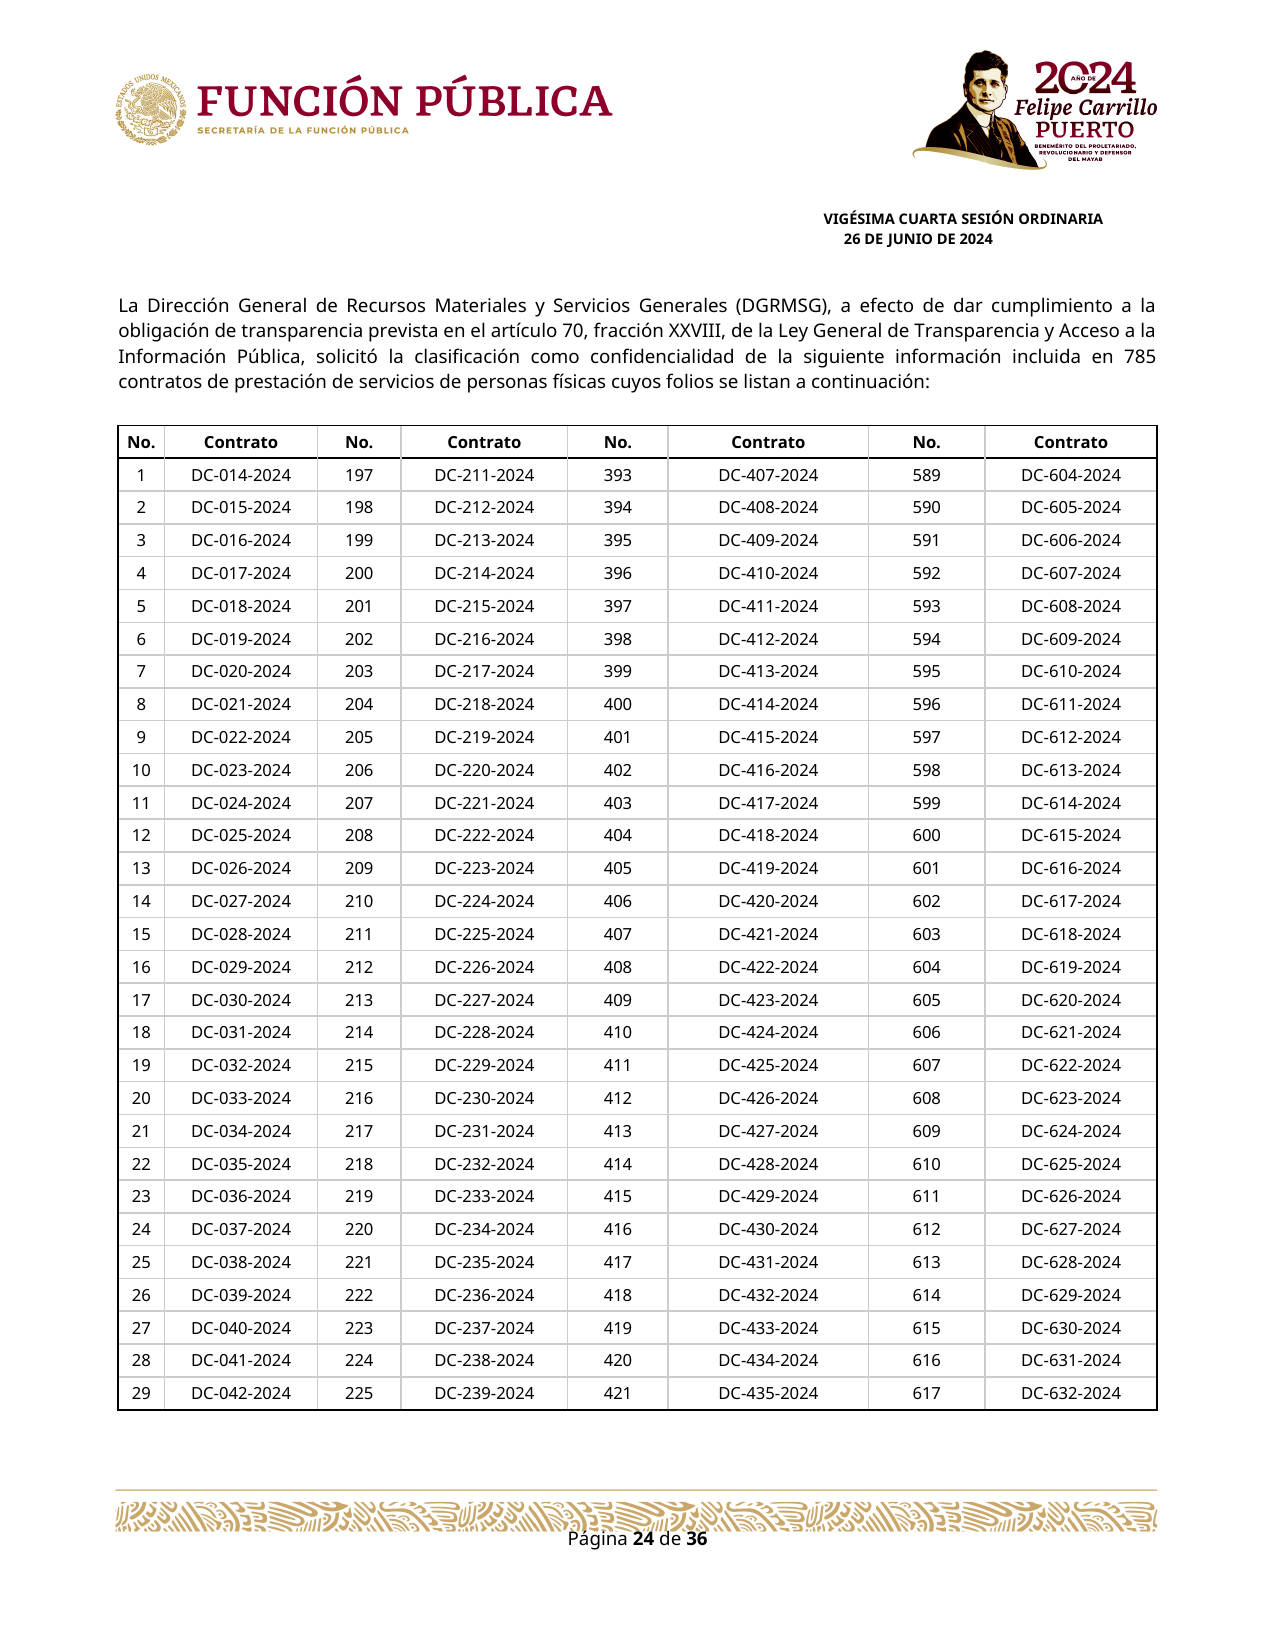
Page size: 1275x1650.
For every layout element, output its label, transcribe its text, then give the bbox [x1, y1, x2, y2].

table_cell 417 [568, 1246, 667, 1278]
table_cell DC-624-2024 [986, 1115, 1156, 1146]
table_cell DC-619-2024 [986, 951, 1156, 982]
table_cell 15 [119, 918, 164, 949]
table_cell 419 [568, 1312, 667, 1343]
table_cell DC-211-2024 [402, 459, 567, 490]
table_cell DC-232-2024 [402, 1148, 567, 1179]
table_cell 601 [869, 853, 984, 884]
table_cell 396 [568, 557, 667, 588]
table_header No. [869, 426, 984, 457]
table_cell 407 [568, 918, 667, 949]
table_cell DC-435-2024 [669, 1378, 868, 1409]
table_cell 395 [568, 525, 667, 556]
table_cell DC-219-2024 [402, 721, 567, 753]
table_cell 1 [119, 459, 164, 490]
table_cell 17 [119, 984, 164, 1015]
table_cell 614 [869, 1279, 984, 1310]
table_cell 16 [119, 951, 164, 982]
table_cell DC-607-2024 [986, 557, 1156, 588]
table_cell 220 [318, 1214, 400, 1245]
table_header No. [568, 426, 667, 457]
table_cell 24 [119, 1214, 164, 1245]
table_cell DC-605-2024 [986, 492, 1156, 523]
table_cell 594 [869, 623, 984, 654]
table_cell 2 [119, 492, 164, 523]
table_cell 399 [568, 656, 667, 687]
table_cell DC-618-2024 [986, 918, 1156, 949]
table_cell 394 [568, 492, 667, 523]
table_cell 590 [869, 492, 984, 523]
table_cell 14 [119, 886, 164, 917]
table_cell DC-042-2024 [165, 1378, 317, 1409]
table_cell DC-424-2024 [669, 1017, 868, 1048]
table_cell 217 [318, 1115, 400, 1146]
table_cell DC-033-2024 [165, 1082, 317, 1113]
table_cell DC-034-2024 [165, 1115, 317, 1146]
table_cell DC-213-2024 [402, 525, 567, 556]
table_header Contrato [402, 426, 567, 457]
table_cell DC-407-2024 [669, 459, 868, 490]
table_cell DC-027-2024 [165, 886, 317, 917]
table_cell 605 [869, 984, 984, 1015]
table_cell 411 [568, 1050, 667, 1081]
table_cell 215 [318, 1050, 400, 1081]
table_cell DC-236-2024 [402, 1279, 567, 1310]
table_cell DC-629-2024 [986, 1279, 1156, 1310]
table_cell DC-029-2024 [165, 951, 317, 982]
table_cell DC-038-2024 [165, 1246, 317, 1278]
table_cell 10 [119, 754, 164, 785]
table_cell DC-014-2024 [165, 459, 317, 490]
table_cell DC-035-2024 [165, 1148, 317, 1179]
table_cell 3 [119, 525, 164, 556]
table_cell DC-226-2024 [402, 951, 567, 982]
table_cell 415 [568, 1181, 667, 1212]
table_header Contrato [986, 426, 1156, 457]
table_cell DC-625-2024 [986, 1148, 1156, 1179]
table_cell DC-608-2024 [986, 590, 1156, 621]
table_cell 20 [119, 1082, 164, 1113]
table_cell 603 [869, 918, 984, 949]
table_cell 410 [568, 1017, 667, 1048]
table_cell DC-631-2024 [986, 1345, 1156, 1376]
table_cell 212 [318, 951, 400, 982]
table_cell DC-037-2024 [165, 1214, 317, 1245]
table_cell 210 [318, 886, 400, 917]
table_cell 222 [318, 1279, 400, 1310]
table_cell DC-026-2024 [165, 853, 317, 884]
table_cell 403 [568, 787, 667, 818]
table_cell 205 [318, 721, 400, 753]
table_cell 591 [869, 525, 984, 556]
table_cell DC-617-2024 [986, 886, 1156, 917]
table_cell DC-408-2024 [669, 492, 868, 523]
table_cell 597 [869, 721, 984, 753]
table_cell DC-432-2024 [669, 1279, 868, 1310]
table_cell 206 [318, 754, 400, 785]
table_cell 12 [119, 820, 164, 851]
table_cell DC-606-2024 [986, 525, 1156, 556]
table_cell DC-418-2024 [669, 820, 868, 851]
table_cell 600 [869, 820, 984, 851]
table_cell 400 [568, 689, 667, 720]
table_cell DC-031-2024 [165, 1017, 317, 1048]
table_cell 22 [119, 1148, 164, 1179]
table_cell DC-215-2024 [402, 590, 567, 621]
table_cell 418 [568, 1279, 667, 1310]
table_cell DC-227-2024 [402, 984, 567, 1015]
table_cell 401 [568, 721, 667, 753]
table_cell DC-431-2024 [669, 1246, 868, 1278]
table_cell 13 [119, 853, 164, 884]
table_cell 203 [318, 656, 400, 687]
table_cell 413 [568, 1115, 667, 1146]
table_cell DC-620-2024 [986, 984, 1156, 1015]
table_cell 602 [869, 886, 984, 917]
table_cell 207 [318, 787, 400, 818]
table_cell 611 [869, 1181, 984, 1212]
table_cell DC-022-2024 [165, 721, 317, 753]
table_cell DC-412-2024 [669, 623, 868, 654]
table_cell DC-234-2024 [402, 1214, 567, 1245]
table_cell DC-423-2024 [669, 984, 868, 1015]
table_cell DC-615-2024 [986, 820, 1156, 851]
table_cell DC-228-2024 [402, 1017, 567, 1048]
table_cell DC-419-2024 [669, 853, 868, 884]
table_cell DC-218-2024 [402, 689, 567, 720]
table_cell 213 [318, 984, 400, 1015]
table_cell 8 [119, 689, 164, 720]
table_header Contrato [669, 426, 868, 457]
table_cell DC-612-2024 [986, 721, 1156, 753]
table_cell 606 [869, 1017, 984, 1048]
table_cell 23 [119, 1181, 164, 1212]
table_cell 598 [869, 754, 984, 785]
table_cell DC-231-2024 [402, 1115, 567, 1146]
table_cell 409 [568, 984, 667, 1015]
table_cell 414 [568, 1148, 667, 1179]
table_cell 615 [869, 1312, 984, 1343]
table_cell DC-426-2024 [669, 1082, 868, 1113]
table_cell DC-409-2024 [669, 525, 868, 556]
table_cell 589 [869, 459, 984, 490]
table_cell DC-023-2024 [165, 754, 317, 785]
table_cell DC-611-2024 [986, 689, 1156, 720]
table_cell DC-020-2024 [165, 656, 317, 687]
table_cell 402 [568, 754, 667, 785]
table_cell DC-239-2024 [402, 1378, 567, 1409]
table_cell DC-032-2024 [165, 1050, 317, 1081]
table_cell 6 [119, 623, 164, 654]
table_cell DC-604-2024 [986, 459, 1156, 490]
table_cell 27 [119, 1312, 164, 1343]
table_cell 198 [318, 492, 400, 523]
table_cell DC-223-2024 [402, 853, 567, 884]
table_cell 421 [568, 1378, 667, 1409]
table_cell DC-212-2024 [402, 492, 567, 523]
table_cell 416 [568, 1214, 667, 1245]
table_cell 218 [318, 1148, 400, 1179]
table_cell 592 [869, 557, 984, 588]
table_cell 593 [869, 590, 984, 621]
table_cell DC-628-2024 [986, 1246, 1156, 1278]
table_cell 608 [869, 1082, 984, 1113]
table_cell DC-040-2024 [165, 1312, 317, 1343]
table_cell DC-610-2024 [986, 656, 1156, 687]
table_cell DC-632-2024 [986, 1378, 1156, 1409]
table_cell 5 [119, 590, 164, 621]
table_cell 197 [318, 459, 400, 490]
table_cell DC-630-2024 [986, 1312, 1156, 1343]
table_cell 4 [119, 557, 164, 588]
table_cell DC-434-2024 [669, 1345, 868, 1376]
table_cell DC-411-2024 [669, 590, 868, 621]
table_cell DC-430-2024 [669, 1214, 868, 1245]
table_cell DC-235-2024 [402, 1246, 567, 1278]
table_cell 596 [869, 689, 984, 720]
table_cell 616 [869, 1345, 984, 1376]
table_cell 21 [119, 1115, 164, 1146]
table_cell DC-609-2024 [986, 623, 1156, 654]
table_cell DC-214-2024 [402, 557, 567, 588]
table_cell 420 [568, 1345, 667, 1376]
table_cell DC-018-2024 [165, 590, 317, 621]
table_cell 216 [318, 1082, 400, 1113]
table_cell 405 [568, 853, 667, 884]
table_header No. [119, 426, 164, 457]
table_cell 408 [568, 951, 667, 982]
table_cell DC-417-2024 [669, 787, 868, 818]
table_cell DC-627-2024 [986, 1214, 1156, 1245]
table_cell 211 [318, 918, 400, 949]
table_cell DC-414-2024 [669, 689, 868, 720]
table_cell 607 [869, 1050, 984, 1081]
table_cell DC-614-2024 [986, 787, 1156, 818]
table_cell 9 [119, 721, 164, 753]
table_cell DC-221-2024 [402, 787, 567, 818]
table_cell 26 [119, 1279, 164, 1310]
table_cell DC-621-2024 [986, 1017, 1156, 1048]
table_cell 221 [318, 1246, 400, 1278]
table_cell 406 [568, 886, 667, 917]
table_cell 595 [869, 656, 984, 687]
table_cell 599 [869, 787, 984, 818]
table_cell 224 [318, 1345, 400, 1376]
table_cell 398 [568, 623, 667, 654]
table_cell DC-229-2024 [402, 1050, 567, 1081]
table_cell DC-216-2024 [402, 623, 567, 654]
table_cell DC-422-2024 [669, 951, 868, 982]
table_cell 7 [119, 656, 164, 687]
table_cell DC-616-2024 [986, 853, 1156, 884]
table_cell 25 [119, 1246, 164, 1278]
table_cell DC-238-2024 [402, 1345, 567, 1376]
table_cell DC-021-2024 [165, 689, 317, 720]
table_cell 19 [119, 1050, 164, 1081]
table_cell DC-421-2024 [669, 918, 868, 949]
table_header No. [318, 426, 400, 457]
table_cell 200 [318, 557, 400, 588]
table_cell 219 [318, 1181, 400, 1212]
table_cell DC-433-2024 [669, 1312, 868, 1343]
table_cell DC-415-2024 [669, 721, 868, 753]
table_cell 412 [568, 1082, 667, 1113]
table_cell DC-410-2024 [669, 557, 868, 588]
table_cell DC-427-2024 [669, 1115, 868, 1146]
table_cell DC-030-2024 [165, 984, 317, 1015]
table_cell DC-025-2024 [165, 820, 317, 851]
table_cell DC-420-2024 [669, 886, 868, 917]
table_cell DC-425-2024 [669, 1050, 868, 1081]
table_cell DC-017-2024 [165, 557, 317, 588]
table_cell 18 [119, 1017, 164, 1048]
table_cell 404 [568, 820, 667, 851]
table_cell 609 [869, 1115, 984, 1146]
table_cell DC-041-2024 [165, 1345, 317, 1376]
table_cell 11 [119, 787, 164, 818]
table_cell 604 [869, 951, 984, 982]
table_cell DC-028-2024 [165, 918, 317, 949]
table_cell DC-429-2024 [669, 1181, 868, 1212]
table_cell 29 [119, 1378, 164, 1409]
table_cell 393 [568, 459, 667, 490]
table_cell DC-019-2024 [165, 623, 317, 654]
table_cell DC-039-2024 [165, 1279, 317, 1310]
table_cell DC-220-2024 [402, 754, 567, 785]
table_cell DC-237-2024 [402, 1312, 567, 1343]
table_cell DC-230-2024 [402, 1082, 567, 1113]
table_cell 610 [869, 1148, 984, 1179]
table_cell 202 [318, 623, 400, 654]
table_cell DC-623-2024 [986, 1082, 1156, 1113]
table_cell DC-428-2024 [669, 1148, 868, 1179]
table_cell 613 [869, 1246, 984, 1278]
table_cell DC-015-2024 [165, 492, 317, 523]
table_cell DC-413-2024 [669, 656, 868, 687]
table_cell 214 [318, 1017, 400, 1048]
table_cell 612 [869, 1214, 984, 1245]
table_cell DC-016-2024 [165, 525, 317, 556]
table_cell DC-217-2024 [402, 656, 567, 687]
table_cell 201 [318, 590, 400, 621]
table_cell 199 [318, 525, 400, 556]
table_cell 204 [318, 689, 400, 720]
table_cell DC-224-2024 [402, 886, 567, 917]
table_cell DC-225-2024 [402, 918, 567, 949]
table_cell 225 [318, 1378, 400, 1409]
table_header Contrato [165, 426, 317, 457]
table_cell 223 [318, 1312, 400, 1343]
table_cell 208 [318, 820, 400, 851]
table_cell DC-416-2024 [669, 754, 868, 785]
table_cell DC-626-2024 [986, 1181, 1156, 1212]
table_cell DC-222-2024 [402, 820, 567, 851]
table_cell DC-024-2024 [165, 787, 317, 818]
table_cell 617 [869, 1378, 984, 1409]
table_cell DC-622-2024 [986, 1050, 1156, 1081]
table_cell 28 [119, 1345, 164, 1376]
table_cell DC-233-2024 [402, 1181, 567, 1212]
table_cell DC-613-2024 [986, 754, 1156, 785]
text La Dirección General de Recursos Materiales y Servicios Generales (DGRMSG), a efecto de dar cumplimiento a la obligación de transparencia prevista en el artículo 70, fracción XXVIII, de la Ley General de Transparencia y Acceso a la Información Pública, solicitó la clasificación como confidencialidad de la siguiente información incluida en 785 contratos de prestación de servicios de personas físicas cuyos folios se listan a continuación: [118, 292, 1157, 394]
picture [0, 0, 1275, 1621]
table_cell DC-036-2024 [165, 1181, 317, 1212]
table_cell 397 [568, 590, 667, 621]
table_cell 209 [318, 853, 400, 884]
